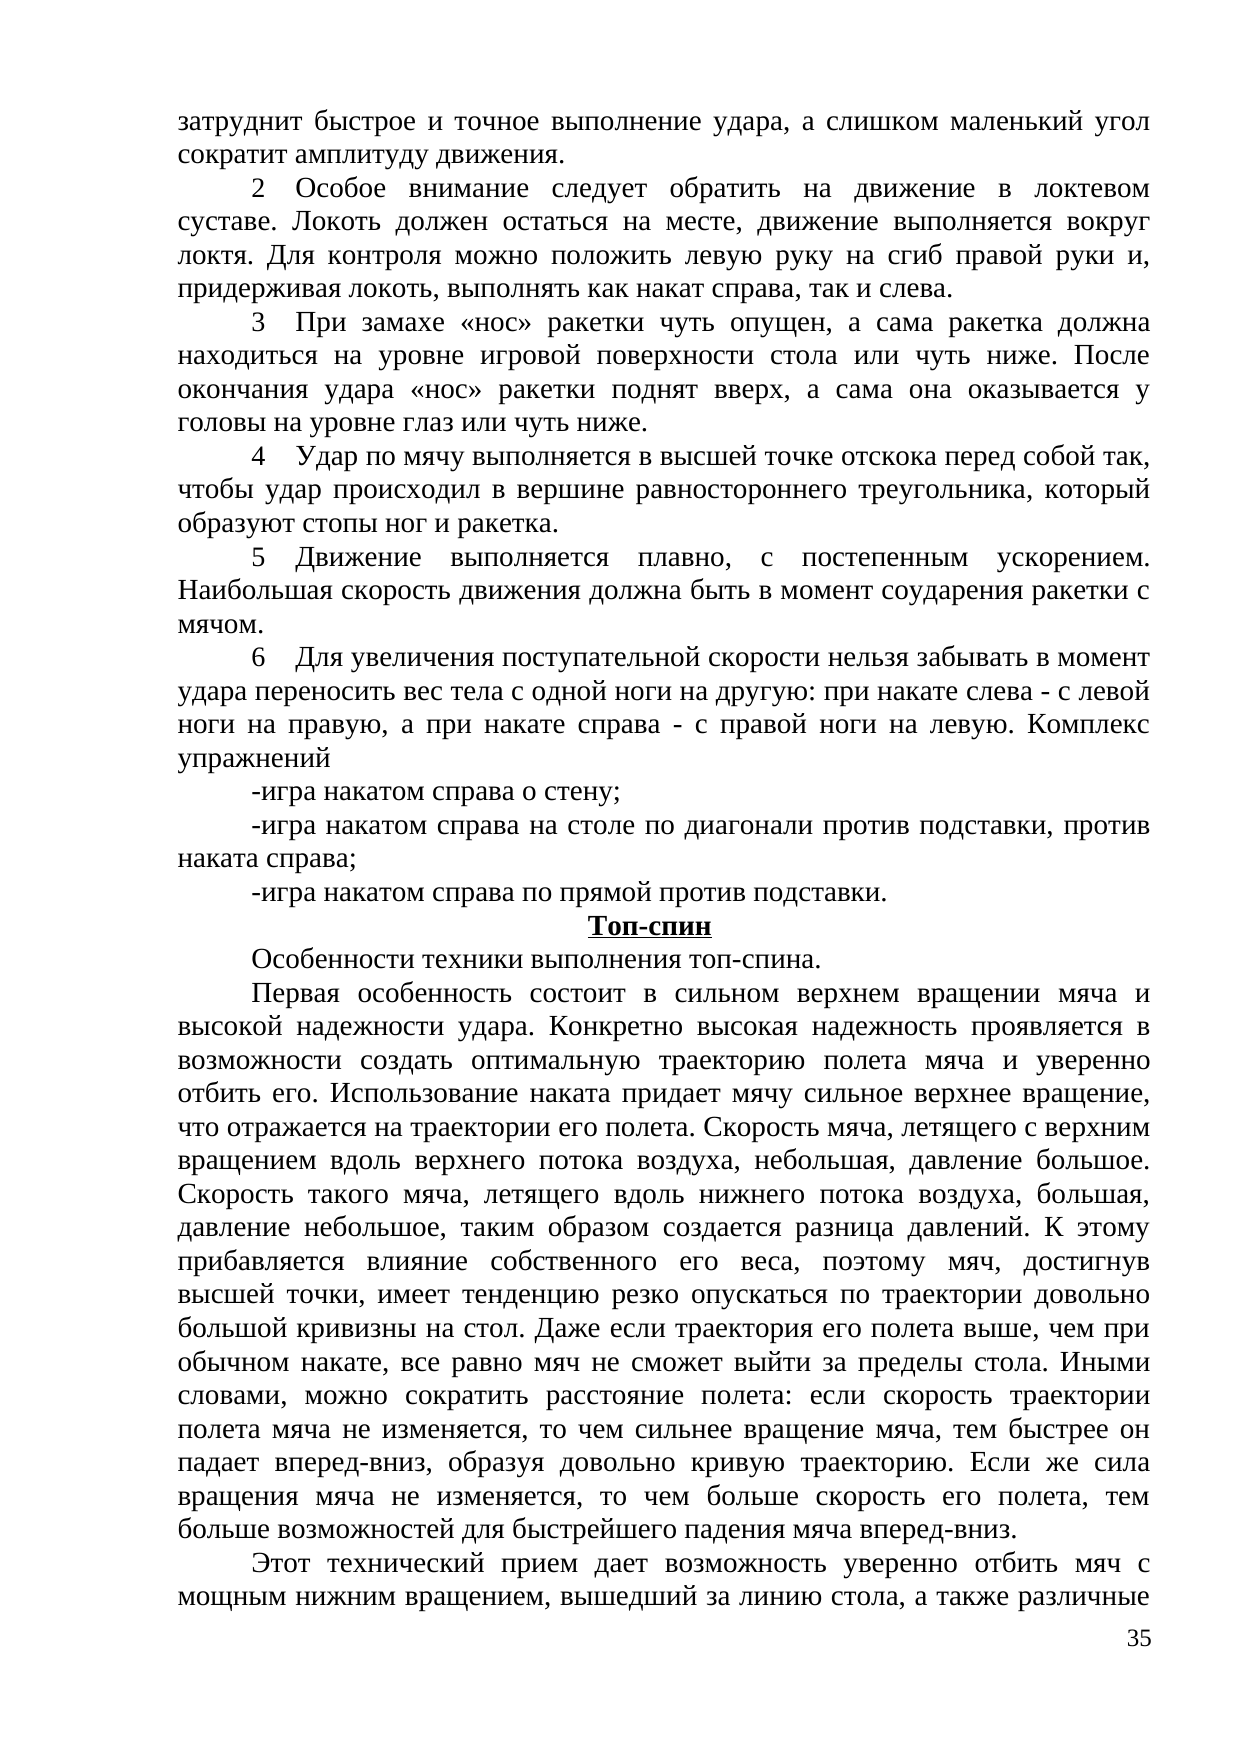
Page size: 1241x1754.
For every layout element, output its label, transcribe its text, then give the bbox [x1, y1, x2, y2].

text -игра накатом справа по прямой против подставки. [177, 874, 1151, 908]
text Топ-спин [148, 908, 1151, 941]
list Особое внимание следует обратить на движение в локтевом суставе. Локоть должен остаться на месте, движение выполняется вокруг локтя. Для контроля можно положить левую руку на сгиб правой руки и, придерживая локоть, выполнять как накат справа, так и слева. [177, 170, 1151, 304]
text -игра накатом справа о стену; [177, 773, 1151, 807]
list Для увеличения поступательной скорости нельзя забывать в момент удара переносить вес тела с одной ноги на другую: при накате слева - с левой ноги на правую, а при накате справа - с правой ноги на левую. Комплекс упражнений [177, 639, 1151, 773]
text -игра накатом справа на столе по диагонали против подставки, против наката справа; [177, 807, 1151, 874]
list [177, 103, 1151, 170]
list При замахе «нос» ракетки чуть опущен, а сама ракетка должна находиться на уровне игровой поверхности стола или чуть ниже. После окончания удара «нос» ракетки поднят вверх, а сама она оказывается у головы на уровне глаз или чуть ниже. [177, 304, 1151, 438]
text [177, 1545, 1151, 1612]
list Удар по мячу выполняется в высшей точке отскока перед собой так, чтобы удар происходил в вершине равностороннего треугольника, который образуют стопы ног и ракетка. [177, 438, 1151, 539]
text Особенности техники выполнения топ-спина. [177, 941, 1151, 975]
text Первая особенность состоит в сильном верхнем вращении мяча и высокой надежности удара. Конкретно высокая надежность проявляется в возможности создать оптимальную траекторию полета мяча и уверенно отбить его. Использование наката придает мячу сильное верхнее вращение, что отражается на траектории его полета. Скорость мяча, летящего с верхним вращением вдоль верхнего потока воздуха, небольшая, давление большое. Скорость такого мяча, летящего вдоль нижнего потока воздуха, большая, давление небольшое, таким образом создается разница давлений. К этому прибавляется влияние собственного его веса, поэтому мяч, достигнув высшей точки, имеет тенденцию резко опускаться по траектории довольно большой кривизны на стол. Даже если траектория его полета выше, чем при обычном накате, все равно мяч не сможет выйти за пределы стола. Иными словами, можно сократить расстояние полета: если скорость траектории полета мяча не изменяется, то чем сильнее вращение мяча, тем быстрее он падает вперед-вниз, образуя довольно кривую траекторию. Если же сила вращения мяча не изменяется, то чем больше скорость его полета, тем больше возможностей для быстрейшего падения мяча вперед-вниз. [177, 975, 1151, 1545]
list Движение выполняется плавно, с постепенным ускорением. Наибольшая скорость движения должна быть в момент соударения ракетки с мячом. [177, 539, 1151, 639]
